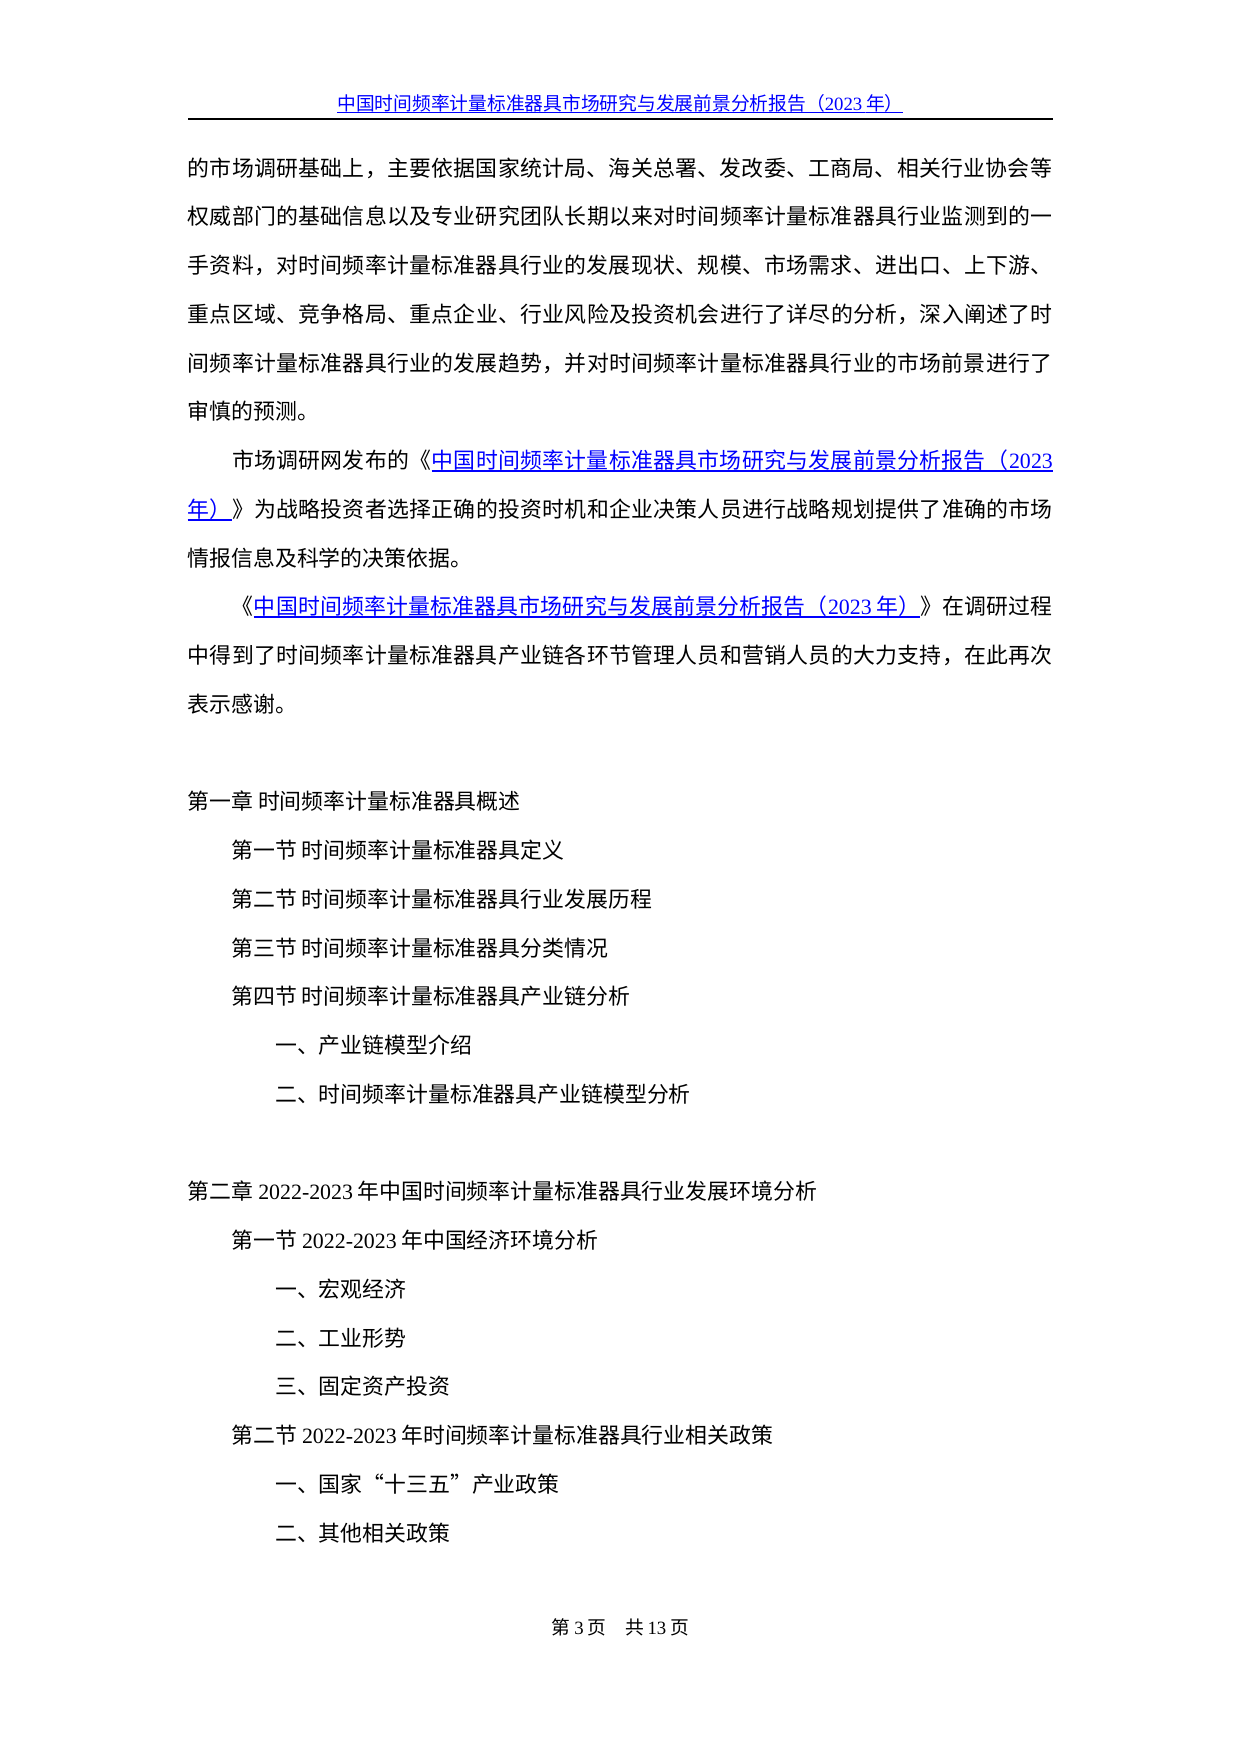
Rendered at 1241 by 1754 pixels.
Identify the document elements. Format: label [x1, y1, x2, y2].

text [187, 150, 1053, 1548]
